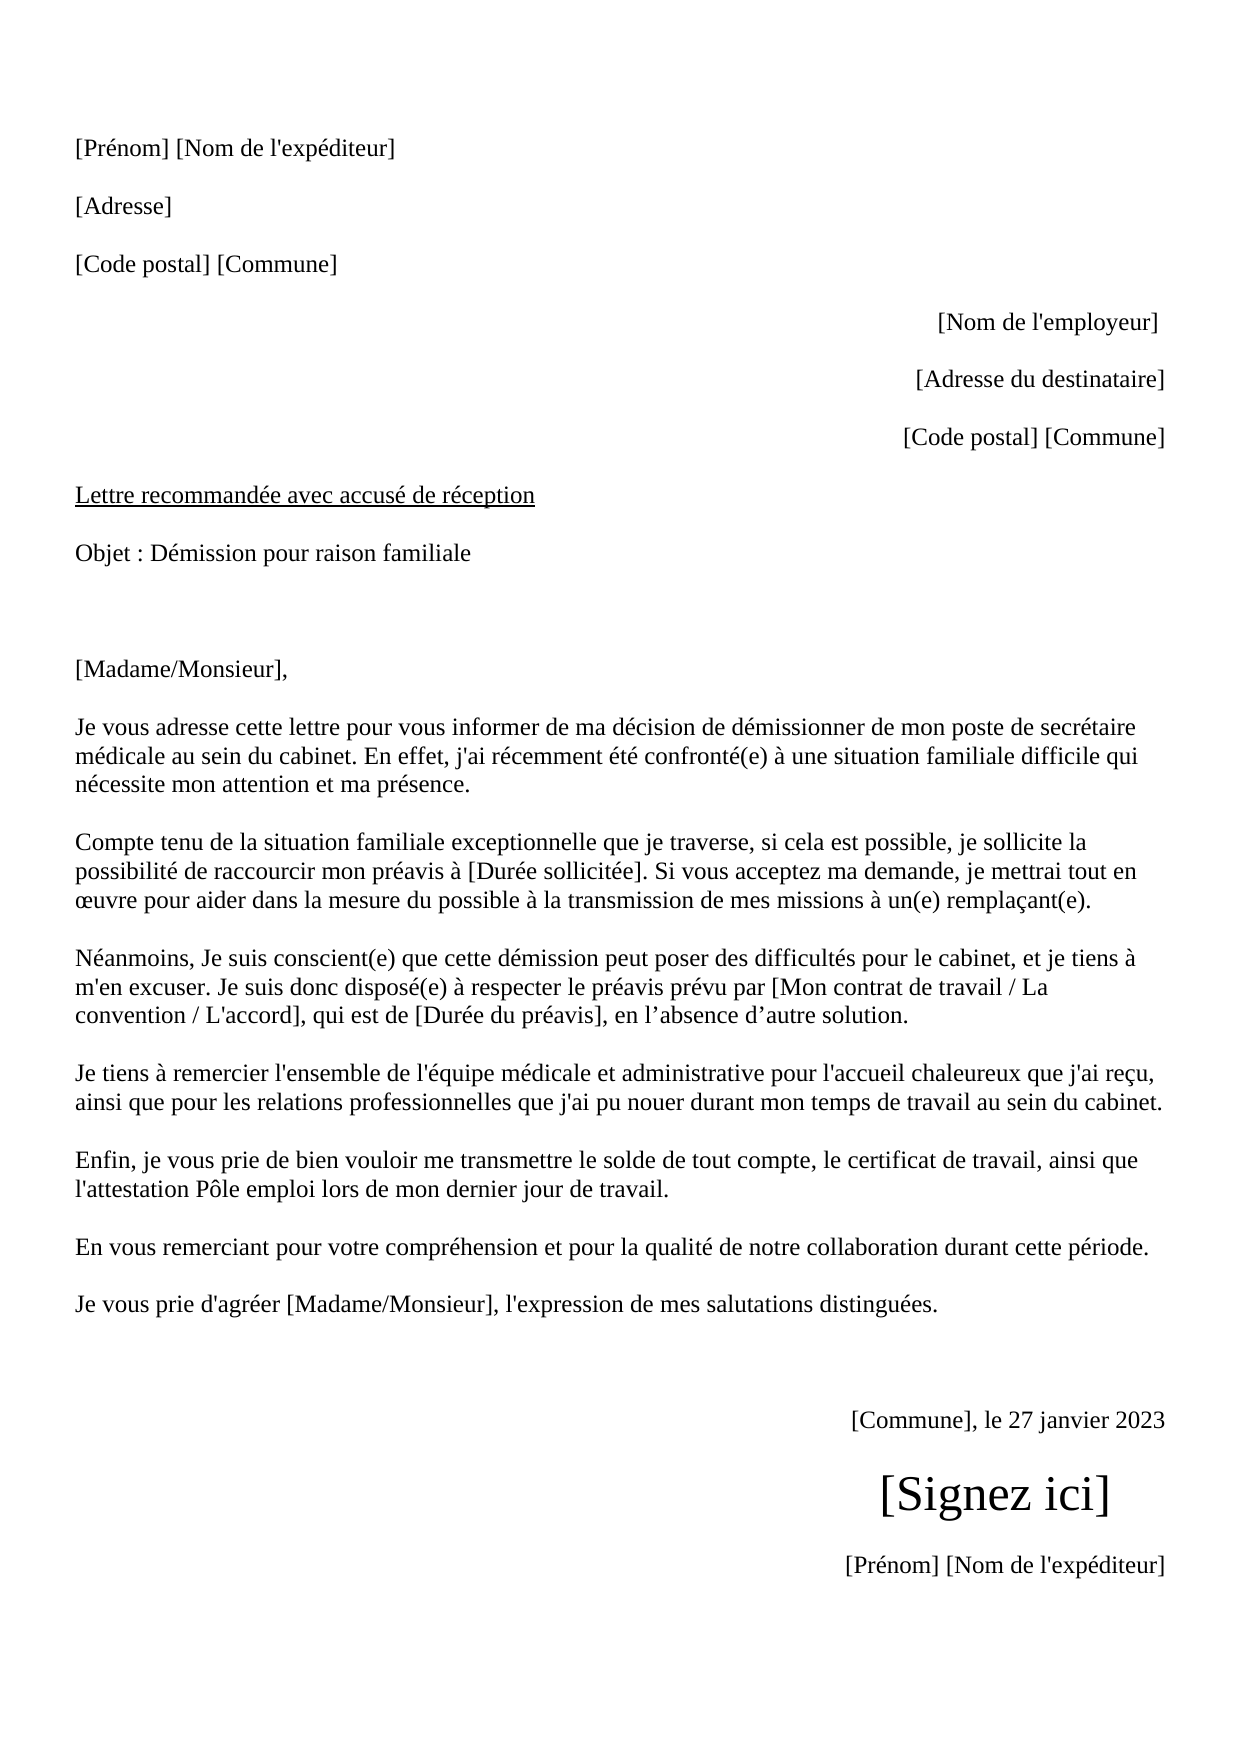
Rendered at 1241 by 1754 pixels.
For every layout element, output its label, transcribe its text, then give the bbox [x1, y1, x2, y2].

text [Adresse du destinataire] [75, 364, 1165, 393]
text [Madame/Monsieur], [75, 654, 1165, 683]
text Enfin, je vous prie de bien vouloir me transmettre le solde de tout compte, le certificat de travail, ainsi que l'attestation Pôle emploi lors de mon dernier jour de travail. [75, 1145, 1165, 1202]
text [Signez ici] [75, 1463, 1165, 1521]
text Néanmoins, Je suis conscient(e) que cette démission peut poser des difficultés pour le cabinet, et je tiens à m'en excuser. Je suis donc disposé(e) à respecter le préavis prévu par [Mon contrat de travail / La convention / L'accord], qui est de [Durée du préavis], en l’absence d’autre solution. [75, 943, 1165, 1029]
text Lettre recommandée avec accusé de réception [75, 480, 1165, 509]
text En vous remerciant pour votre compréhension et pour la qualité de notre collaboration durant cette période. [75, 1232, 1165, 1260]
text [Code postal] [Commune] [75, 422, 1165, 451]
text Compte tenu de la situation familiale exceptionnelle que je traverse, si cela est possible, je sollicite la possibilité de raccourcir mon préavis à [Durée sollicitée]. Si vous acceptez ma demande, je mettrai tout en œuvre pour aider dans la mesure du possible à la transmission de mes missions à un(e) remplaçant(e). [75, 827, 1165, 914]
text Objet : Démission pour raison familiale [75, 538, 1165, 567]
text Je vous adresse cette lettre pour vous informer de ma décision de démissionner de mon poste de secrétaire médicale au sein du cabinet. En effet, j'ai récemment été confronté(e) à une situation familiale difficile qui nécessite mon attention et ma présence. [75, 712, 1165, 798]
text Je vous prie d'agréer [Madame/Monsieur], l'expression de mes salutations distinguées. [75, 1289, 1165, 1318]
text [Adresse] [75, 191, 1165, 219]
text [Commune], le 27 janvier 2023 [75, 1405, 1165, 1434]
text [Code postal] [Commune] [75, 249, 1165, 277]
text [Prénom] [Nom de l'expéditeur] [75, 1550, 1165, 1579]
text [Prénom] [Nom de l'expéditeur] [75, 133, 1165, 162]
text [Nom de l'employeur] [75, 307, 1165, 335]
text Je tiens à remercier l'ensemble de l'équipe médicale et administrative pour l'accueil chaleureux que j'ai reçu, ainsi que pour les relations professionnelles que j'ai pu nouer durant mon temps de travail au sein du cabinet. [75, 1058, 1165, 1116]
